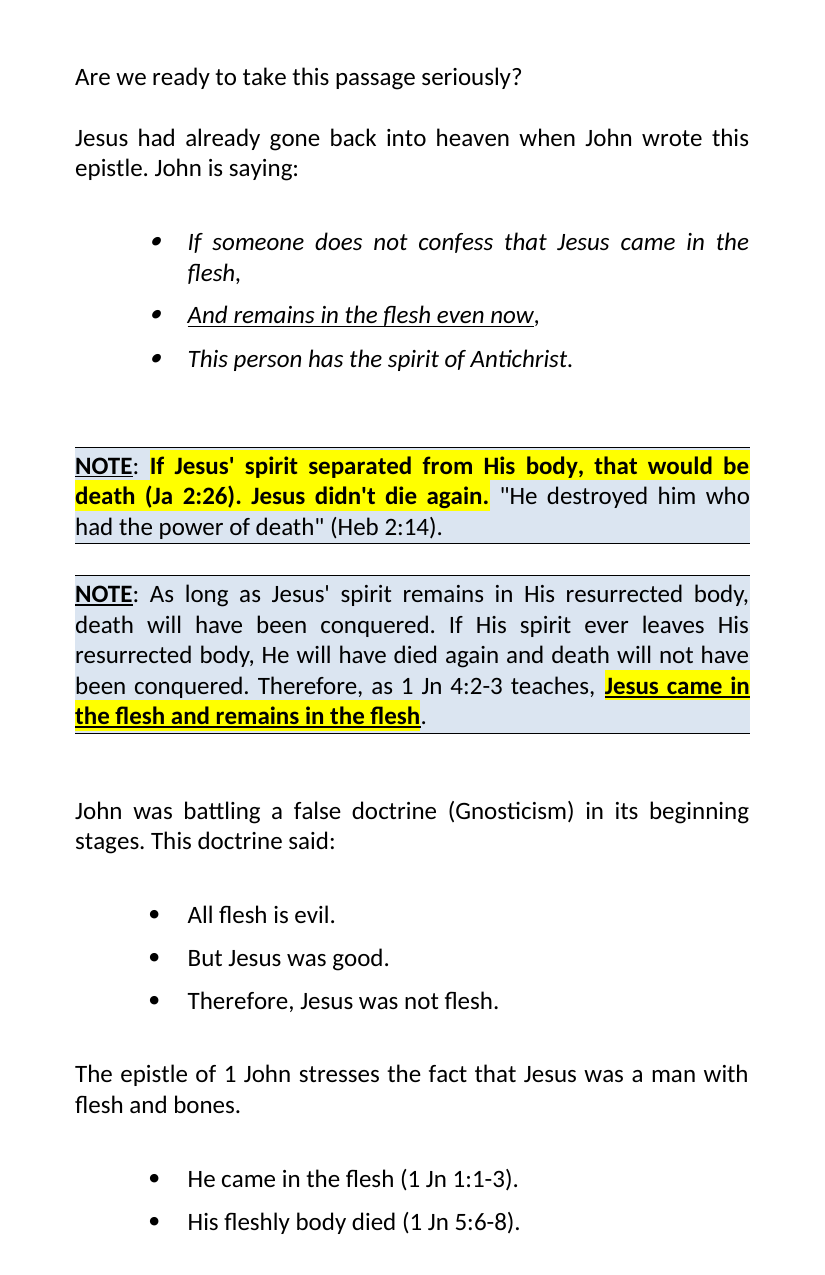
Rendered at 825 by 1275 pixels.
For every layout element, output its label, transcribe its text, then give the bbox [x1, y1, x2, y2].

text NOTE: If Jesus' spirit separated from His body, that would be death (Ja 2:26). Jesus didn't die again. "He destroyed him who had the power of death" (Heb 2:14). [75, 480, 750, 543]
text NOTE: As long as Jesus' spirit remains in His resurrected body, death will have been conquered. If His spirit ever leaves His resurrected body, He will have died again and death will not have been conquered. Therefore, as 1 Jn 4:2-3 teaches, Jesus came in the flesh and remains in the flesh. [75, 576, 750, 733]
list But Jesus was good. [150, 942, 750, 973]
list He came in the flesh (1 Jn 1:1-3). [150, 1163, 750, 1193]
text NOTE: If Jesus' spirit separated from His body, that would be death (Ja 2:26). Jesus didn't die again. "He destroyed him who had the power of death" (Heb 2:14). [75, 448, 750, 480]
text John was battling a false doctrine (Gnosticism) in its beginning stages. This doctrine said: [75, 795, 750, 856]
list All flesh is evil. [150, 899, 750, 929]
list Therefore, Jesus was not flesh. [150, 985, 750, 1016]
list If someone does not confess that Jesus came in the flesh, [150, 226, 750, 287]
text Jesus had already gone back into heaven when John wrote this epistle. John is saying: [75, 122, 750, 183]
text The epistle of 1 John stresses the fact that Jesus was a man with flesh and bones. [75, 1059, 750, 1120]
list And remains in the flesh even now, [150, 300, 750, 330]
text Are we ready to take this passage seriously? [75, 61, 750, 92]
list His fleshly body died (1 Jn 5:6-8). [150, 1206, 750, 1236]
list This person has the spirit of Antichrist. [150, 343, 750, 373]
